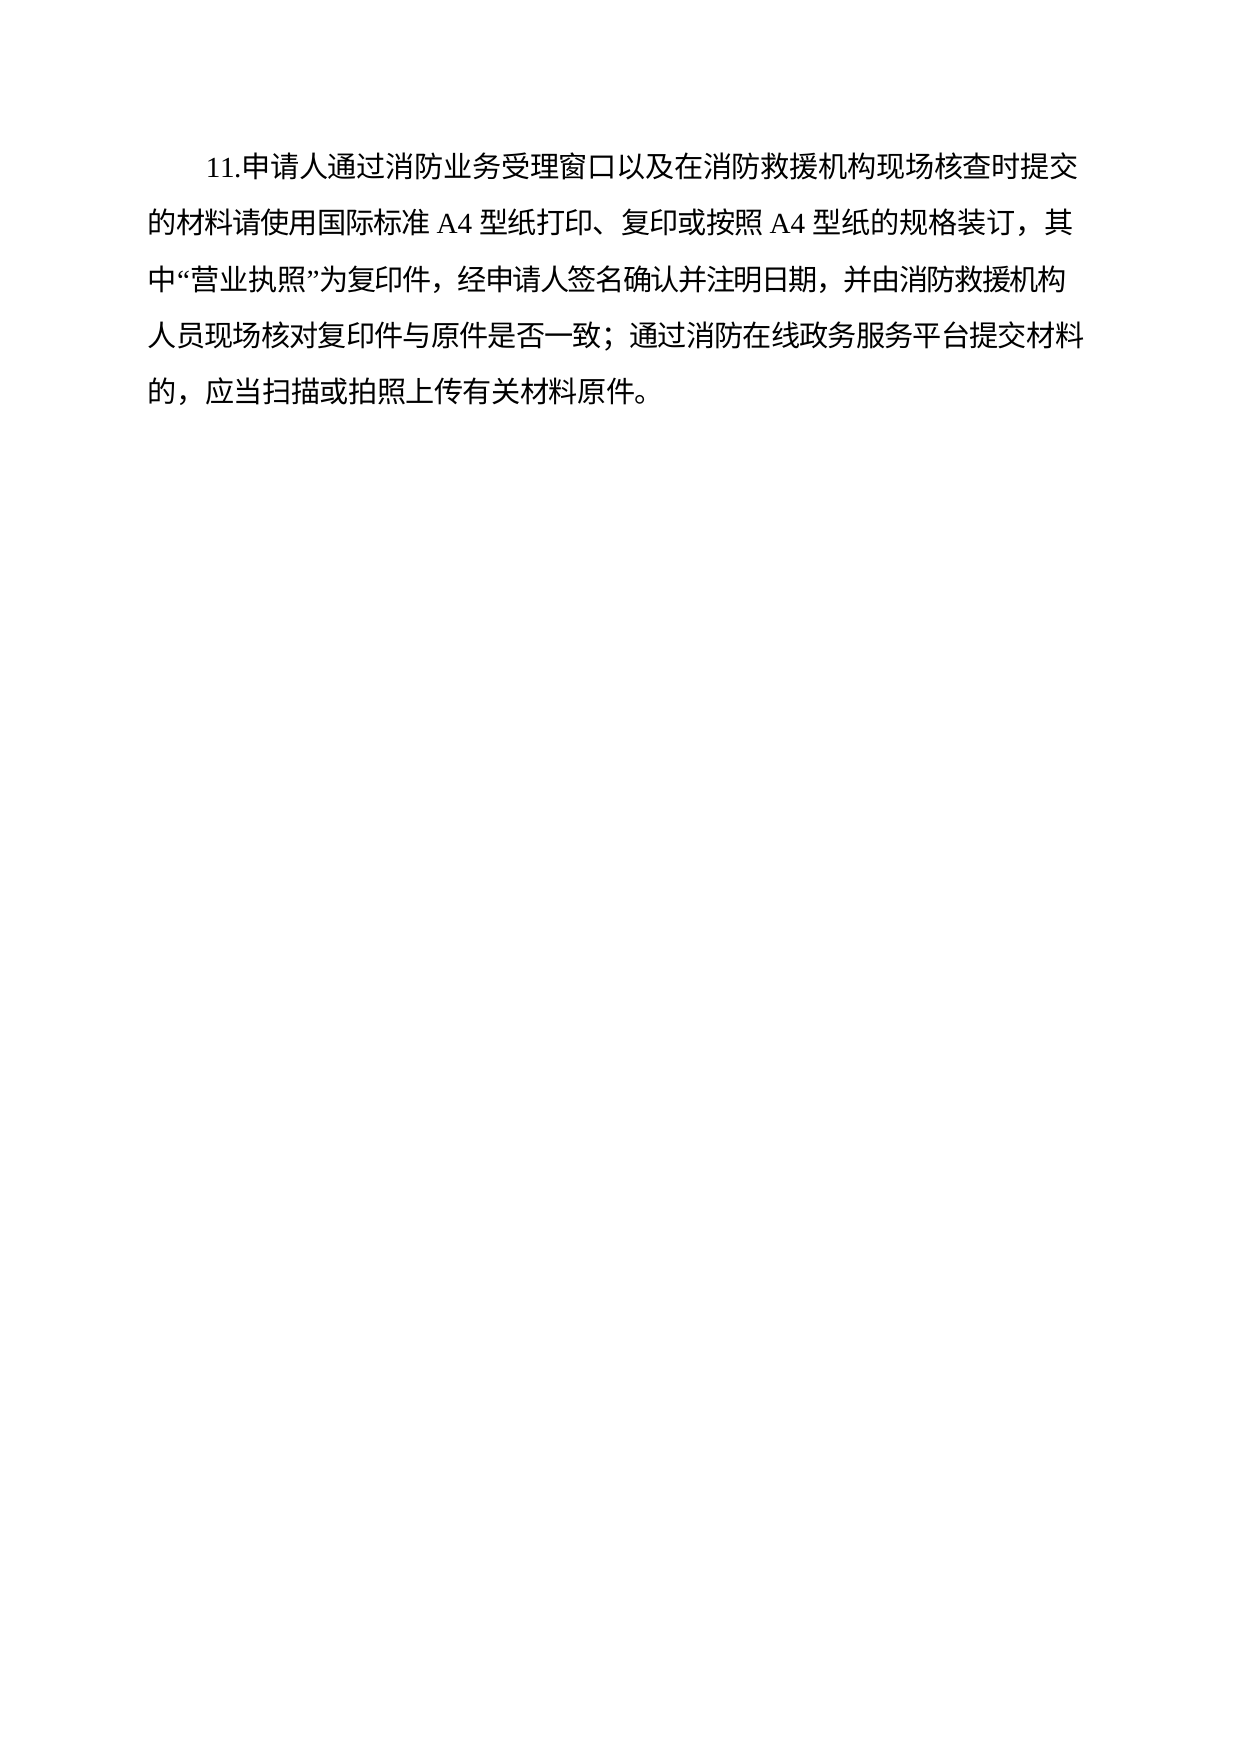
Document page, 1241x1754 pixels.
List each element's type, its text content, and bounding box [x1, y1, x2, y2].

text 11.申请人通过消防业务受理窗口以及在消防救援机构现场核查时提交的材料请使用国际标准 A4 型纸打印、复印或按照 A4 型纸的规格装订，其中“营业执照”为复印件，经申请人签名确认并注明日期，并由消防救援机构人员现场核对复印件与原件是否一致；通过消防在线政务服务平台提交材料的，应当扫描或拍照上传有关材料原件。 [148, 144, 1093, 411]
